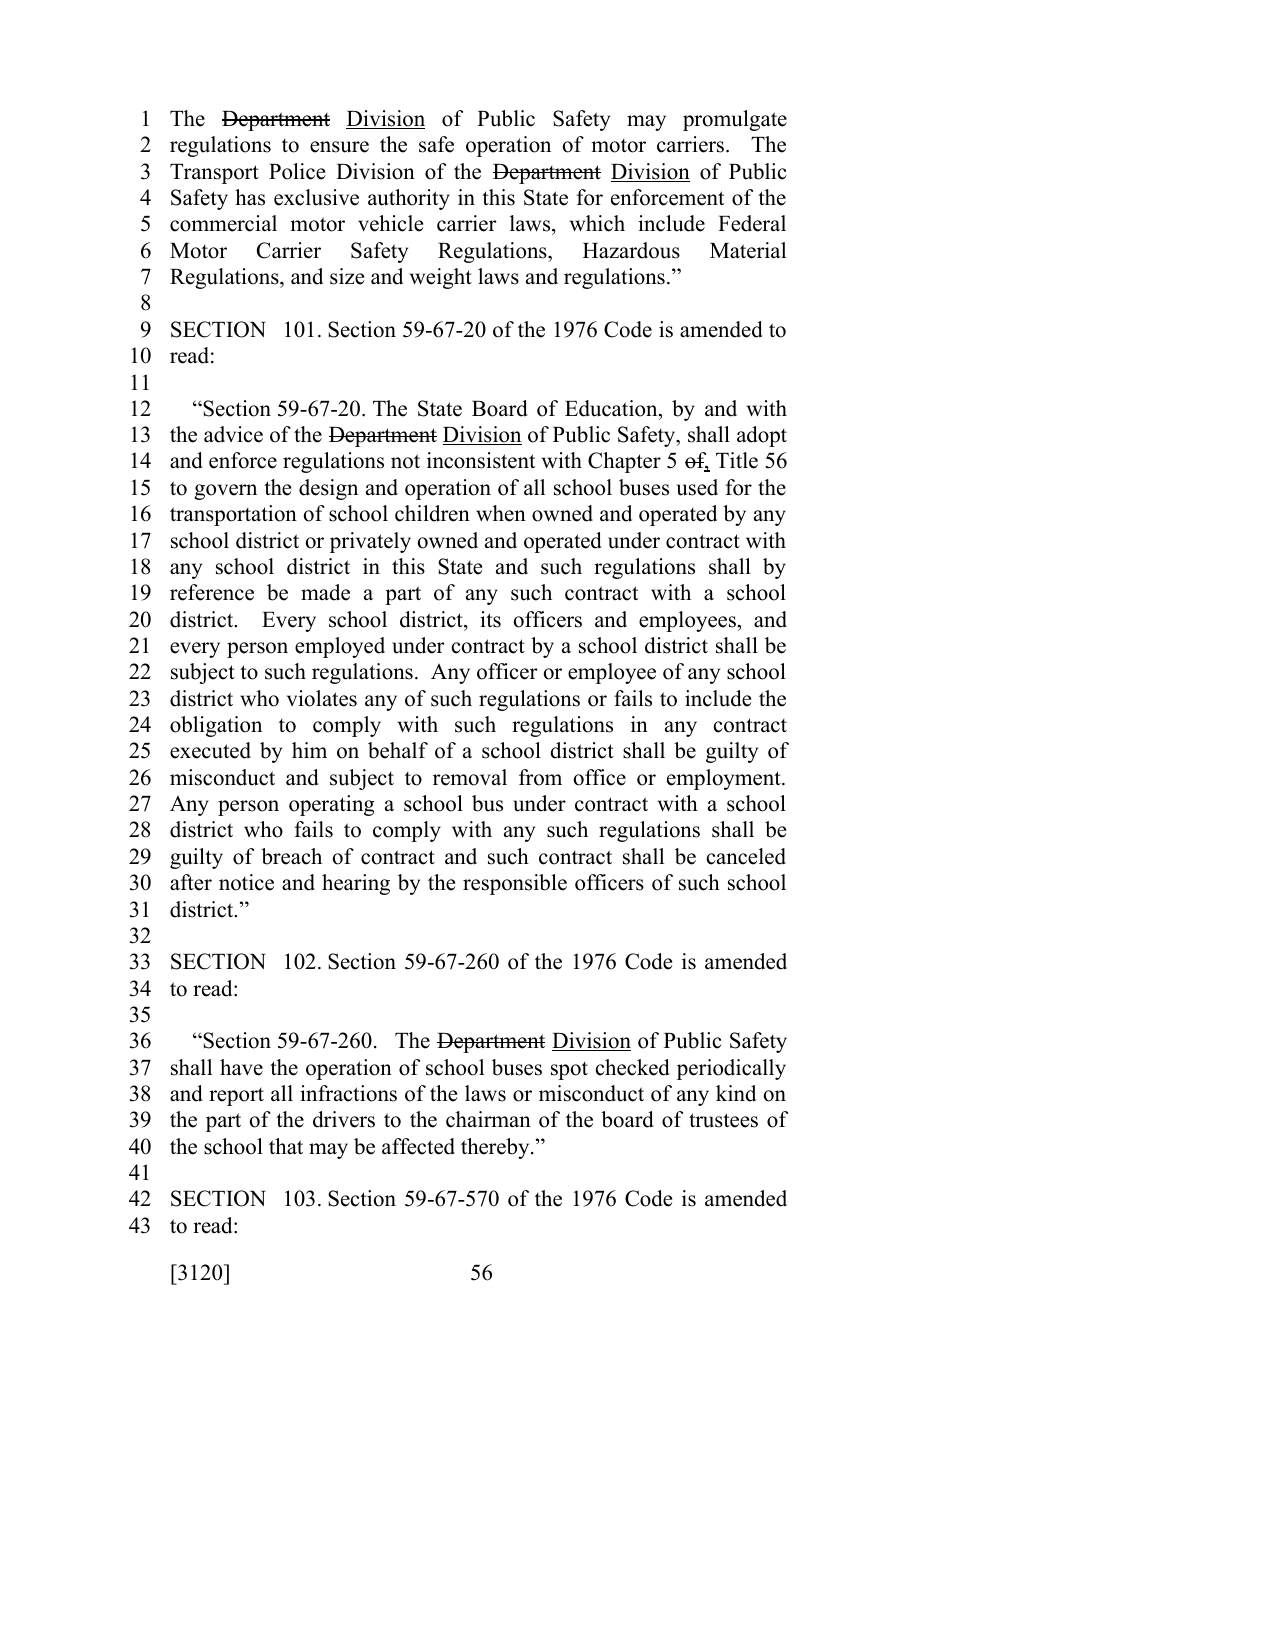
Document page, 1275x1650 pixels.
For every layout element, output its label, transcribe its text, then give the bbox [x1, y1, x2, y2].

text SECTION 102. Section 59-67-260 of the 1976 Code is amended to read: [169, 948, 787, 1001]
text The Department Division of Public Safety may promulgate regulations to ensure the safe operation of motor carriers. The Transport Police Division of the Department Division of Public Safety has exclusive authority in this State for enforcement of the commercial motor vehicle carrier laws, which include Federal Motor Carrier Safety Regulations, Hazardous Material Regulations, and size and weight laws and regulations.” [169, 105, 787, 289]
text SECTION 103. Section 59-67-570 of the 1976 Code is amended to read: [169, 1186, 787, 1238]
text “Section 59-67-20. The State Board of Education, by and with the advice of the Department Division of Public Safety, shall adopt and enforce regulations not inconsistent with Chapter 5 of, Title 56 to govern the design and operation of all school buses used for the transportation of school children when owned and operated by any school district or privately owned and operated under contract with any school district in this State and such regulations shall by reference be made a part of any such contract with a school district. Every school district, its officers and employees, and every person employed under contract by a school district shall be subject to such regulations. Any officer or employee of any school district who violates any of such regulations or fails to include the obligation to comply with such regulations in any contract executed by him on behalf of a school district shall be guilty of misconduct and subject to removal from office or employment. Any person operating a school bus under contract with a school district who fails to comply with any such regulations shall be guilty of breach of contract and such contract shall be canceled after notice and hearing by the responsible officers of such school district.” [169, 395, 787, 922]
text SECTION 101. Section 59-67-20 of the 1976 Code is amended to read: [169, 316, 787, 368]
text “Section 59-67-260. The Department Division of Public Safety shall have the operation of school buses spot checked periodically and report all infractions of the laws or misconduct of any kind on the part of the drivers to the chairman of the board of trustees of the school that may be affected thereby.” [169, 1027, 787, 1159]
